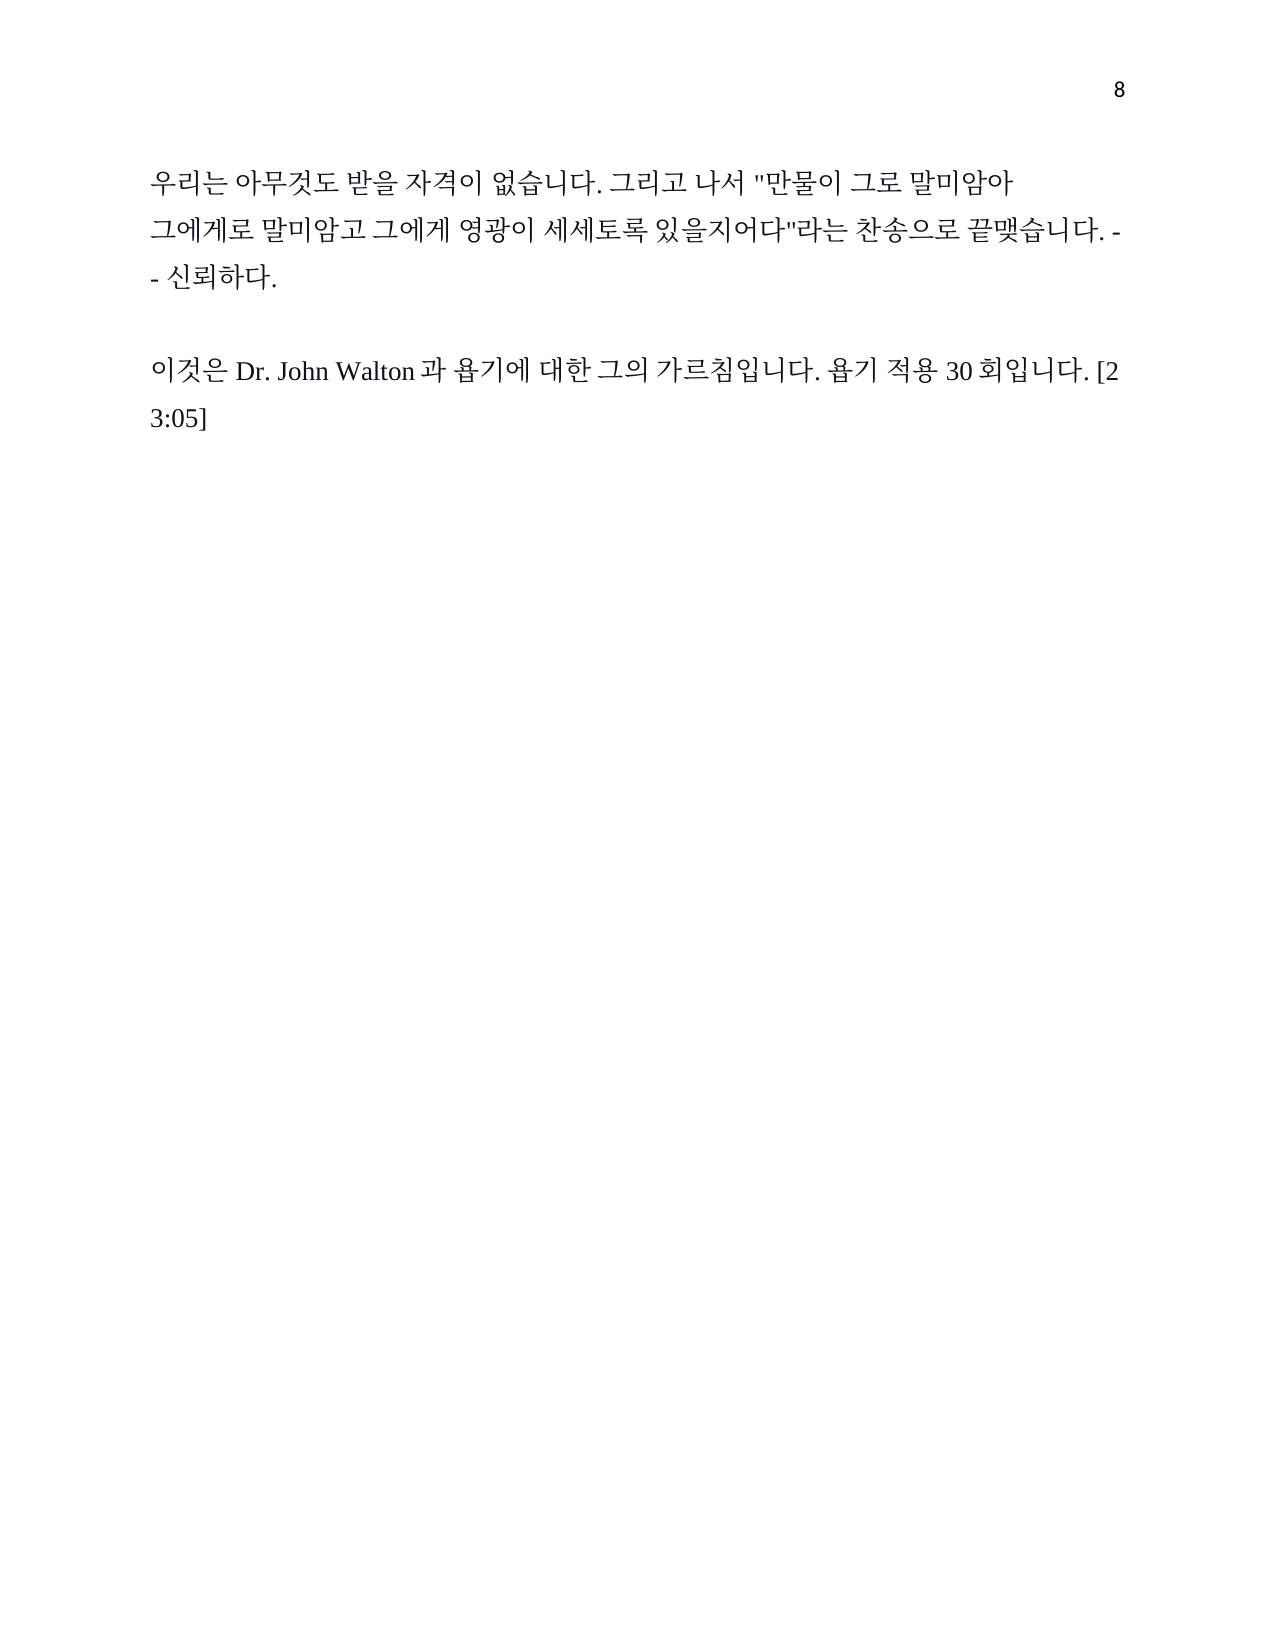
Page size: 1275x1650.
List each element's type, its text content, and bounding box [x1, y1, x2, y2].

text 이것은 Dr. John Walton과 욥기에 대한 그의 가르침입니다. 욥기 적용 30회입니다. [23:05] [150, 355, 1125, 433]
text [150, 169, 1125, 293]
